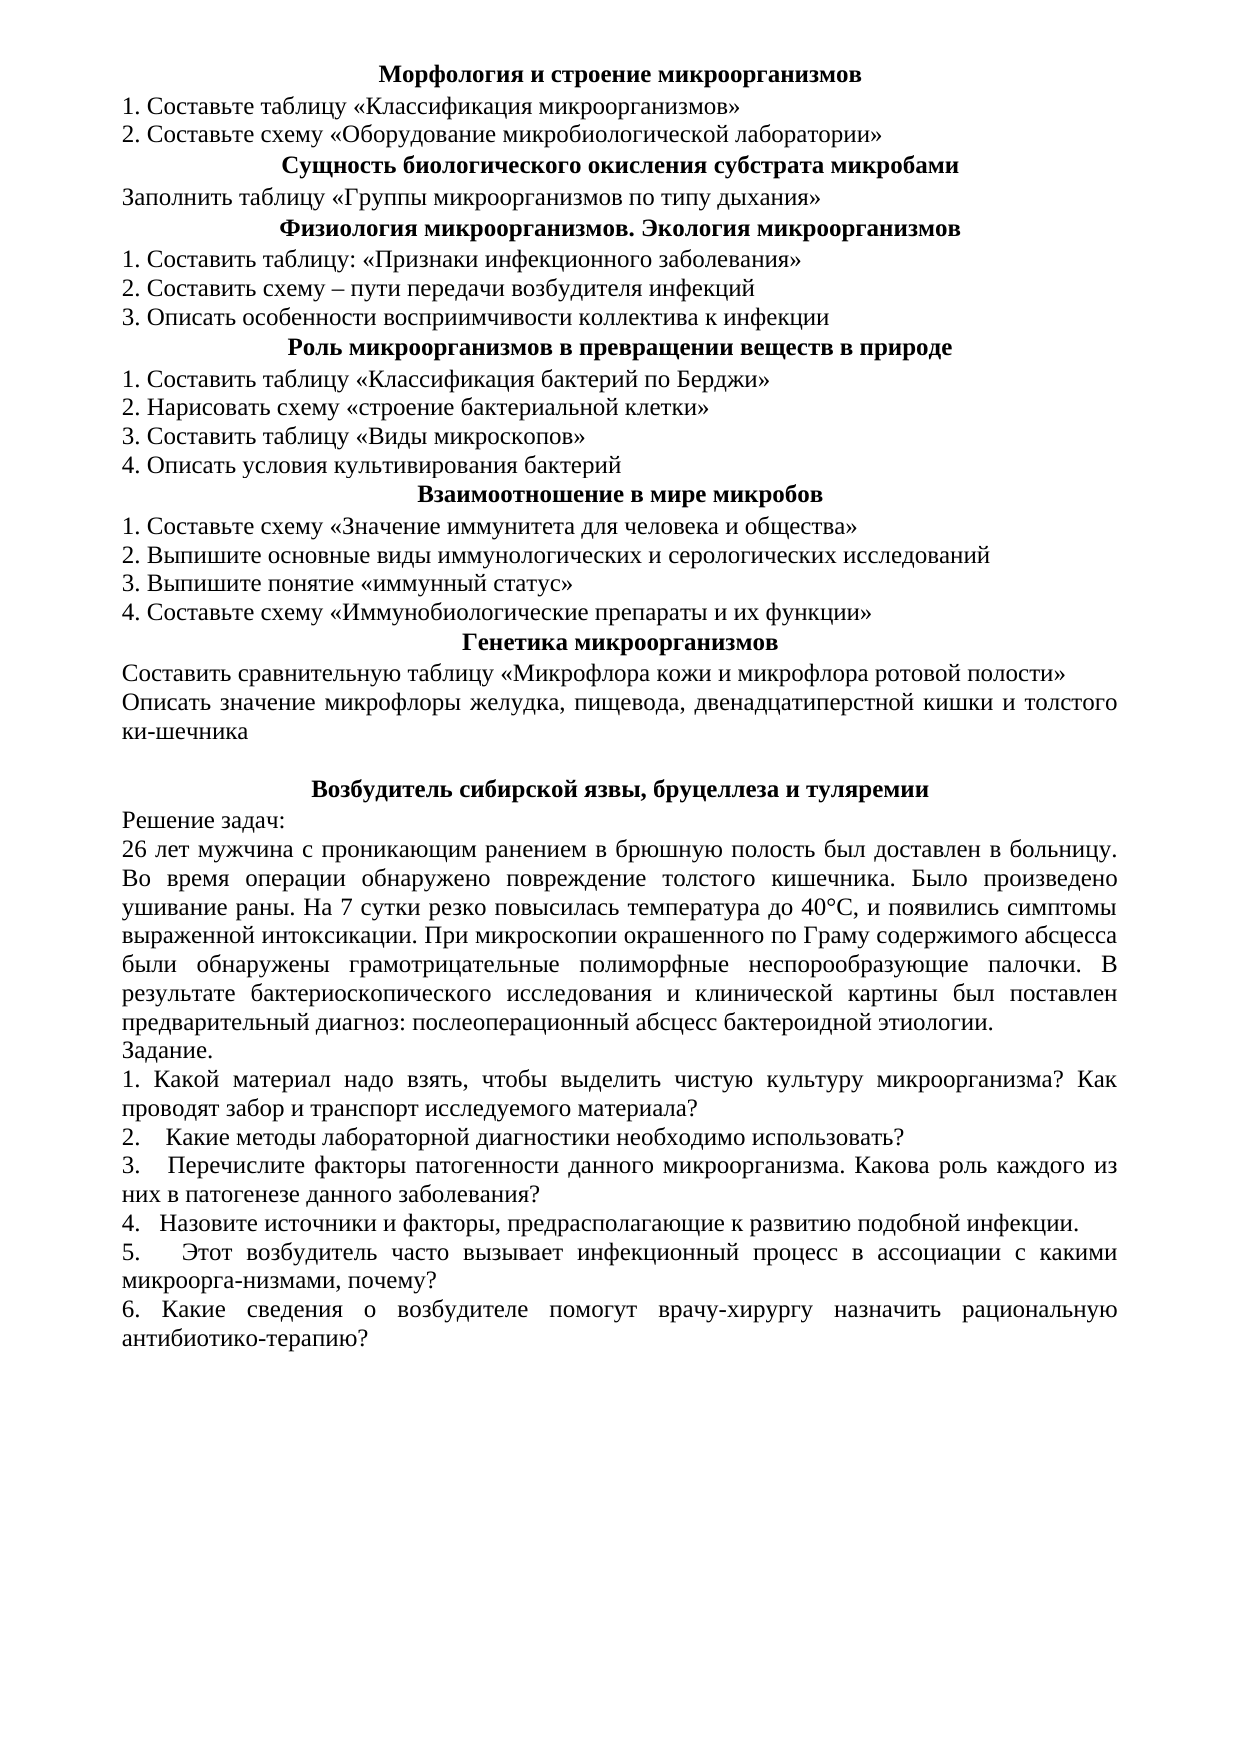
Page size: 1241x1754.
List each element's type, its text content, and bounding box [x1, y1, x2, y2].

table_cell Генетика микроорганизмов [118, 627, 1122, 658]
table_cell 1. Составьте таблицу «Классификация микроорганизмов» 2. Составьте схему «Оборудование микробиологической лаборатории» [118, 91, 1122, 148]
table_cell 1. Составить таблицу: «Признаки инфекционного заболевания» 2. Составить схему – пути передачи возбудителя инфекций 3. Описать особенности восприимчивости коллектива к инфекции [118, 245, 1122, 331]
table_cell Заполнить таблицу «Группы микроорганизмов по типу дыхания» [118, 182, 1122, 211]
table_header Морфология и строение микроорганизмов [118, 59, 1122, 91]
table_cell Роль микроорганизмов в превращении веществ в природе [118, 332, 1122, 364]
table_cell 1. Составить таблицу «Классификация бактерий по Берджи» 2. Нарисовать схему «строение бактериальной клетки» 3. Составить таблицу «Виды микроскопов» 4. Описать условия культивирования бактерий [118, 364, 1122, 478]
table_cell 1. Составьте схему «Значение иммунитета для человека и общества» 2. Выпишите основные виды иммунологических и серологических исследований 3. Выпишите понятие «иммунный статус» 4. Составьте схему «Иммунобиологические препараты и их функции» [118, 511, 1122, 625]
table_cell Взаимоотношение в мире микробов [118, 479, 1122, 511]
table_cell Сущность биологического окисления субстрата микробами [118, 150, 1122, 182]
table_cell Составить сравнительную таблицу «Микрофлора кожи и микрофлора ротовой полости» Описать значение микрофлоры желудка, пищевода, двенадцатиперстной кишки и толстого ки-шечника [118, 658, 1122, 772]
table_cell Возбудитель сибирской язвы, бруцеллеза и туляремии [118, 774, 1122, 806]
table_cell Физиология микроорганизмов. Экология микроорганизмов [118, 213, 1122, 244]
table_cell Решение задач: 26 лет мужчина с проникающим ранением в брюшную полость был доставлен в больницу. Во время операции обнаружено повреждение толстого кишечника. Было произведено ушивание раны. На 7 сутки резко повысилась температура до 40°С, и появились симптомы выраженной интоксикации. При микроскопии окрашенного по Граму содержимого абсцесса были обнаружены грамотрицательные полиморфные неспорообразующие палочки. В результате бактериоскопического исследования и клинической картины был поставлен предварительный диагноз: послеоперационный абсцесс бактероидной этиологии. Задание. 1. Какой материал надо взять, чтобы выделить чистую культуру микроорганизма? Как проводят забор и транспорт исследуемого материала? 2. Какие методы лабораторной диагностики необходимо использовать? 3. Перечислите факторы патогенности данного микроорганизма. Какова роль каждого из них в патогенезе данного заболевания? 4. Назовите источники и факторы, предрасполагающие к развитию подобной инфекции. 5. Этот возбудитель часто вызывает инфекционный процесс в ассоциации с какими микроорга-низмами, почему? 6. Какие сведения о возбудителе помогут врачу-хирургу назначить рациональную антибиотико-терапию? [118, 806, 1122, 1370]
